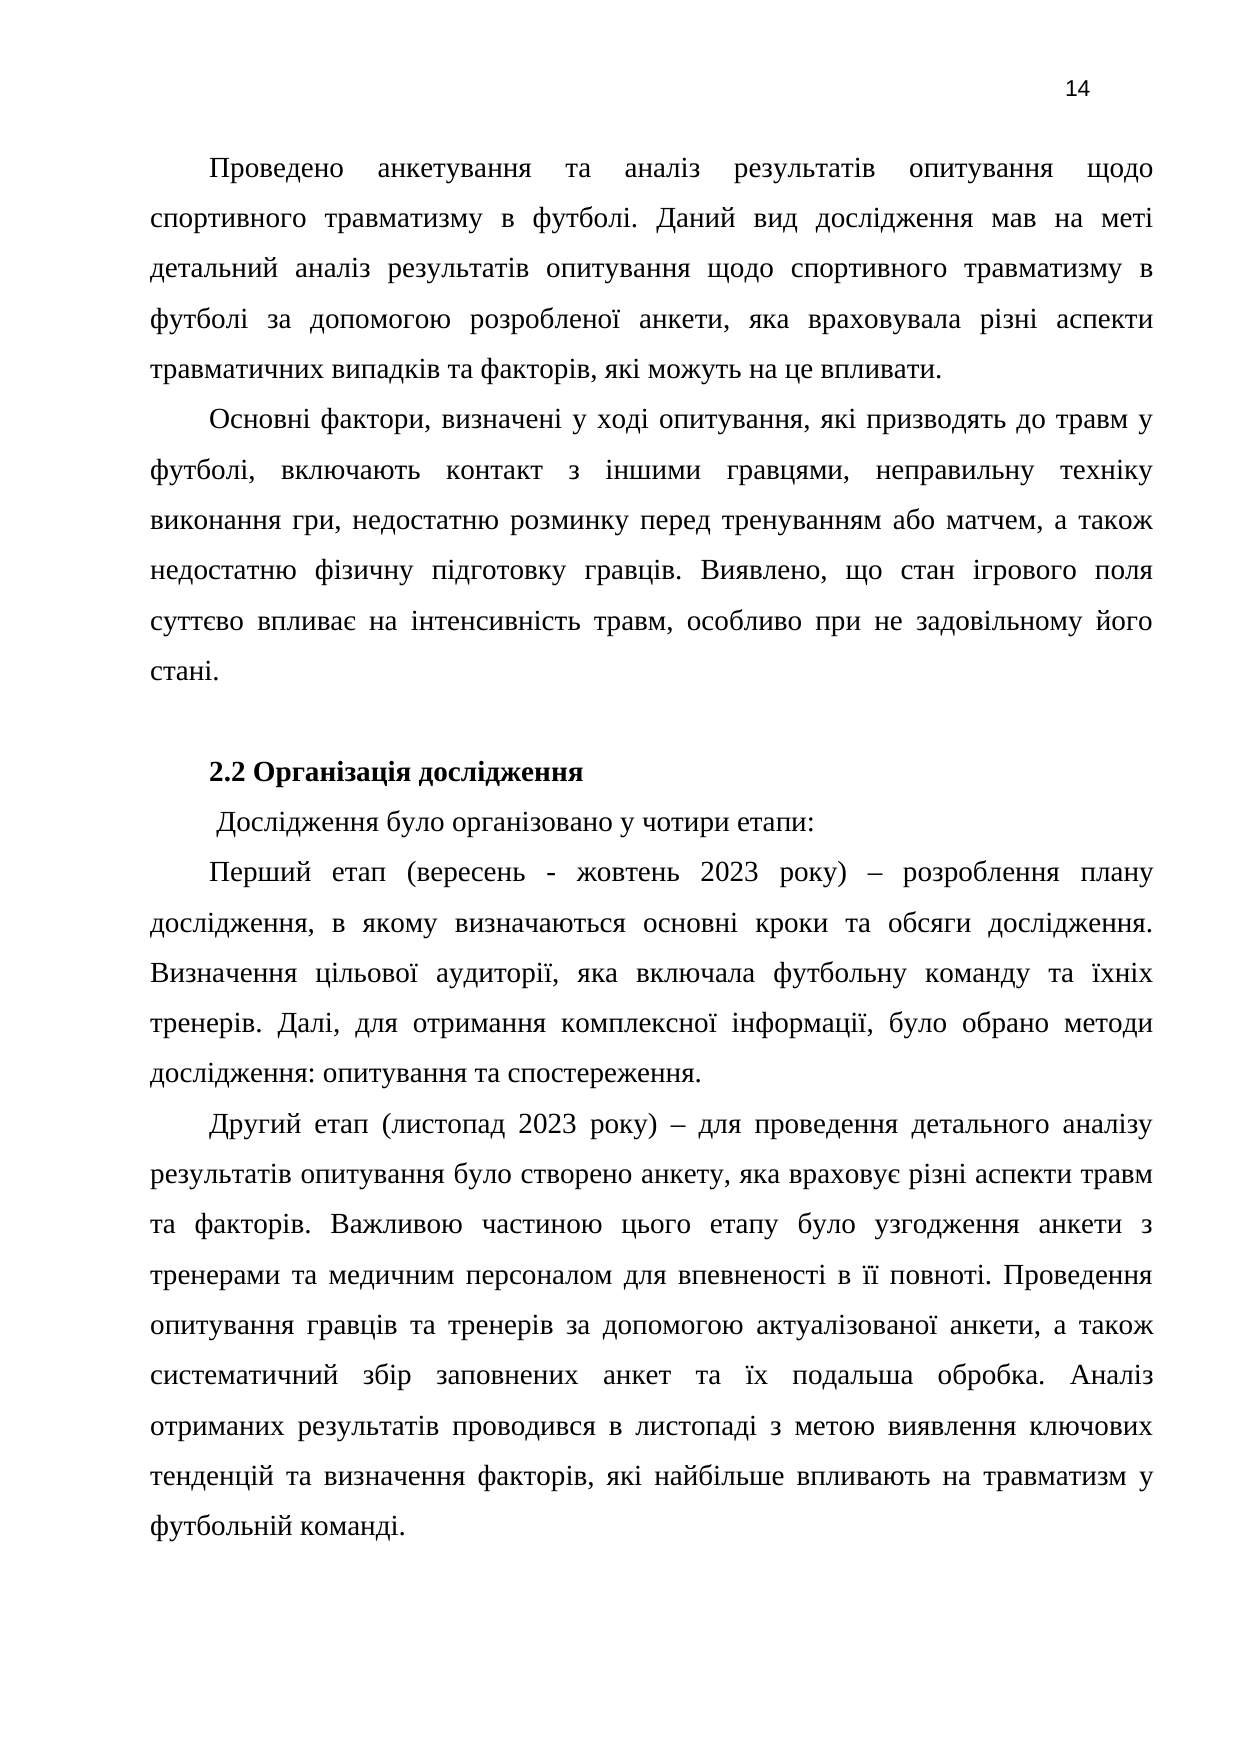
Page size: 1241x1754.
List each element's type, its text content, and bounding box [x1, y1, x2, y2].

text Проведено анкетування та аналіз результатів опитування щодо спортивного травматизму в футболі. Даний вид дослідження мав на меті детальний аналіз результатів опитування щодо спортивного травматизму в футболі за допомогою розробленої анкети, яка враховувала різні аспекти травматичних випадків та факторів, які можуть на це впливати. [150, 150, 1154, 385]
text Основні фактори, визначені у ході опитування, які призводять до травм у футболі, включають контакт з іншими гравцями, неправильну техніку виконання гри, недостатню розминку перед тренуванням або матчем, а також недостатню фізичну підготовку гравців. Виявлено, що стан ігрового поля суттєво впливає на інтенсивність травм, особливо при не задовільному його стані. [150, 402, 1154, 687]
text 2.2 Організація дослідження [150, 754, 1154, 787]
text Другий етап (листопад 2023 року) – для проведення детального аналізу результатів опитування було створено анкету, яка враховує різні аспекти травм та факторів. Важливою частиною цього етапу було узгодження анкети з тренерами та медичним персоналом для впевненості в її повноті. Проведення опитування гравців та тренерів за допомогою актуалізованої анкети, а також систематичний збір заповнених анкет та їх подальша обробка. Аналіз отриманих результатів проводився в листопаді з метою виявлення ключових тенденцій та визначення факторів, які найбільше впливають на травматизм у футбольній команді. [150, 1106, 1154, 1542]
text Дослідження було організовано у чотири етапи: [150, 804, 1154, 838]
text Перший етап (вересень - жовтень 2023 року) – розроблення плану дослідження, в якому визначаються основні кроки та обсяги дослідження. Визначення цільової аудиторії, яка включала футбольну команду та їхніх тренерів. Далі, для отримання комплексної інформації, було обрано методи дослідження: опитування та спостереження. [150, 854, 1154, 1089]
